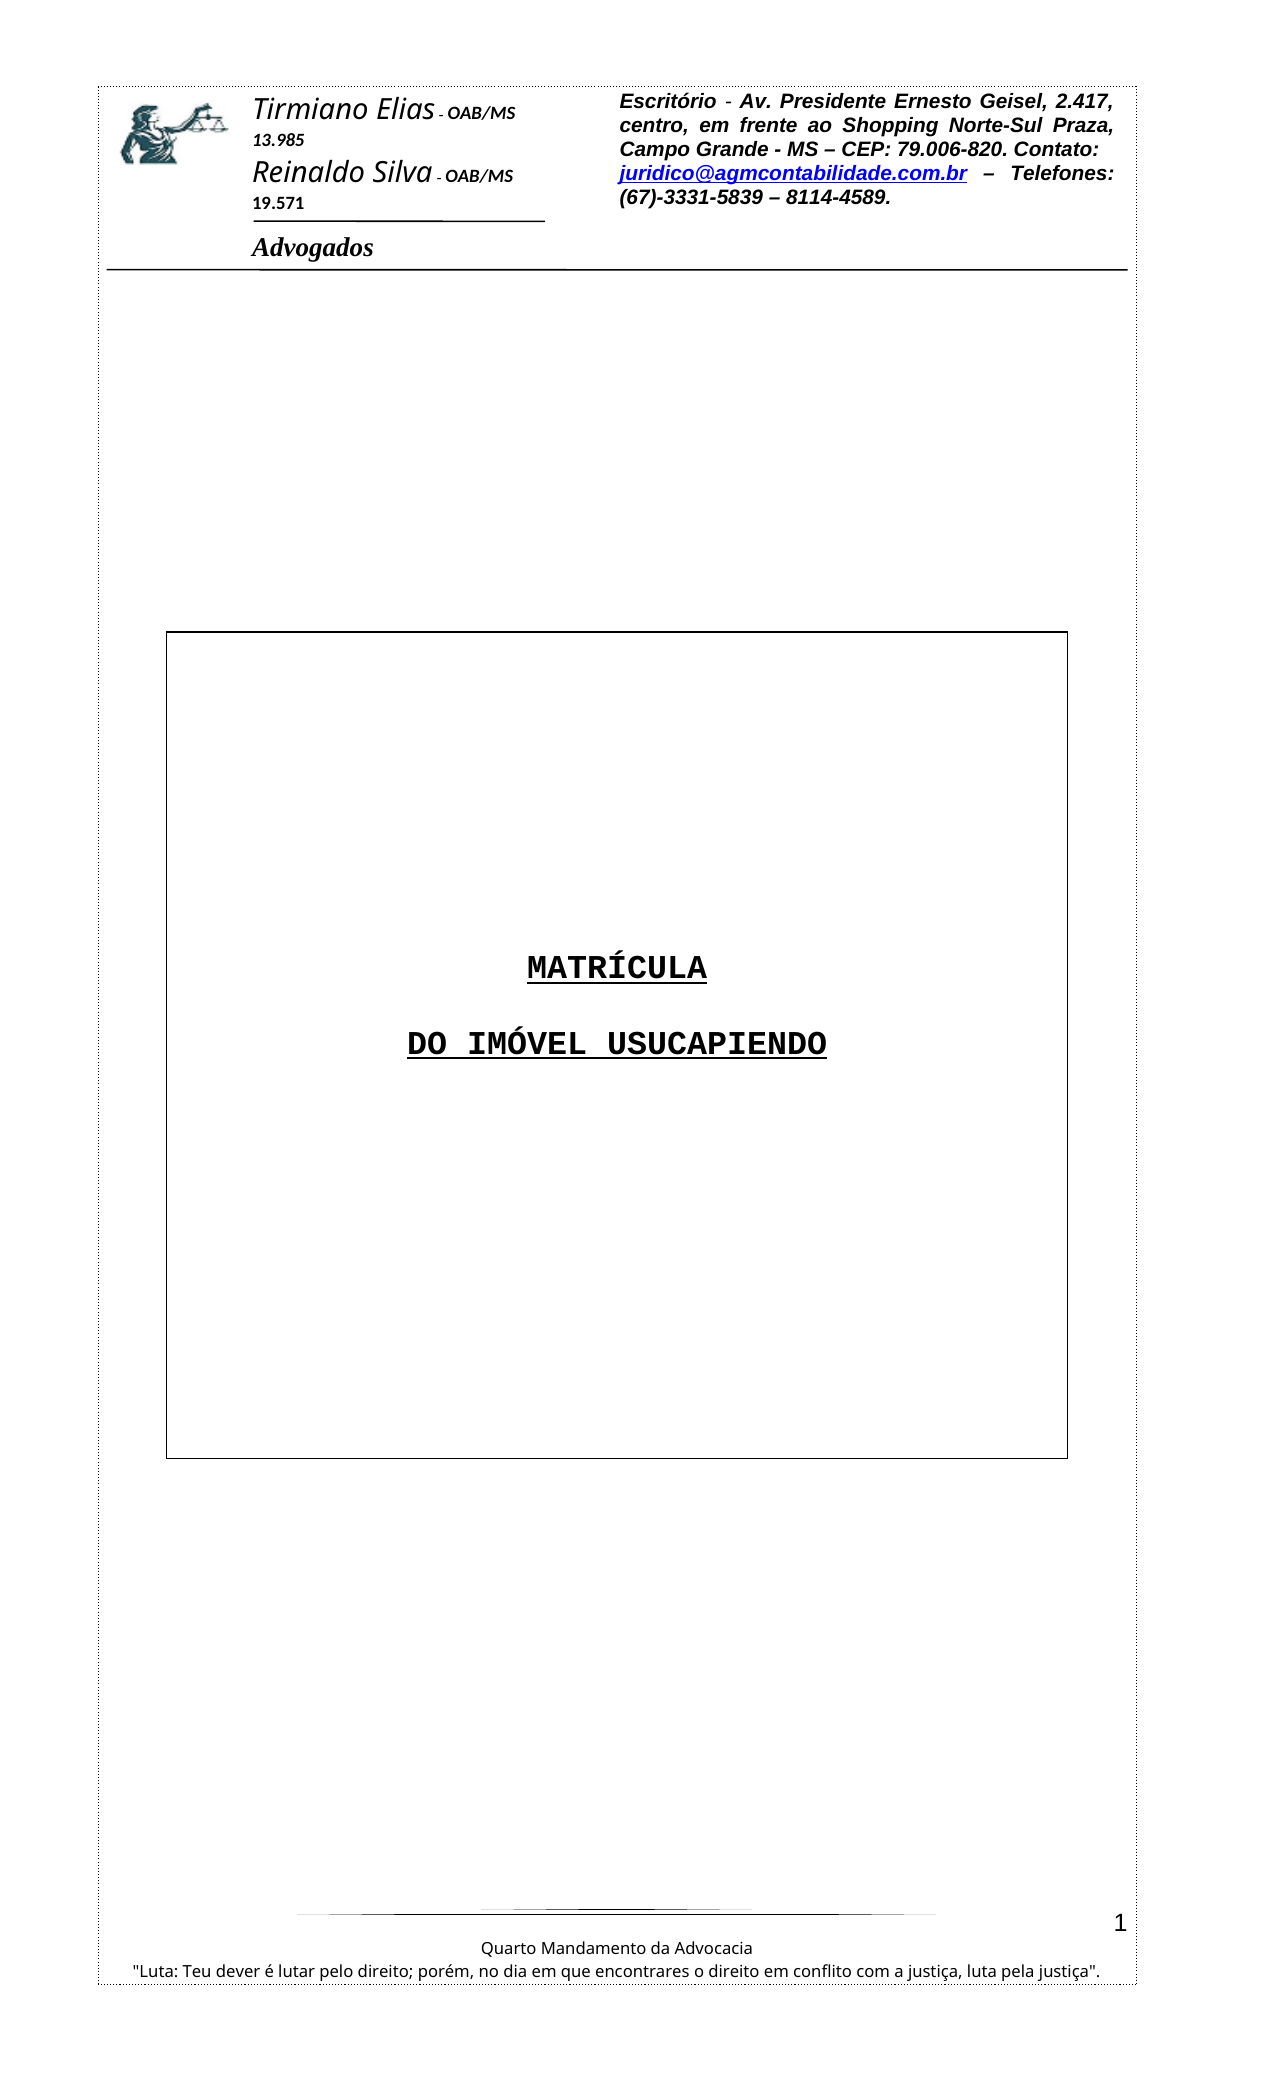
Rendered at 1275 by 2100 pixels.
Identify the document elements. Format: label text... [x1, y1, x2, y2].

table_header MATRÍCULA DO IMÓVEL USUCAPIENDO [167, 633, 1067, 1458]
picture [117, 88, 229, 166]
